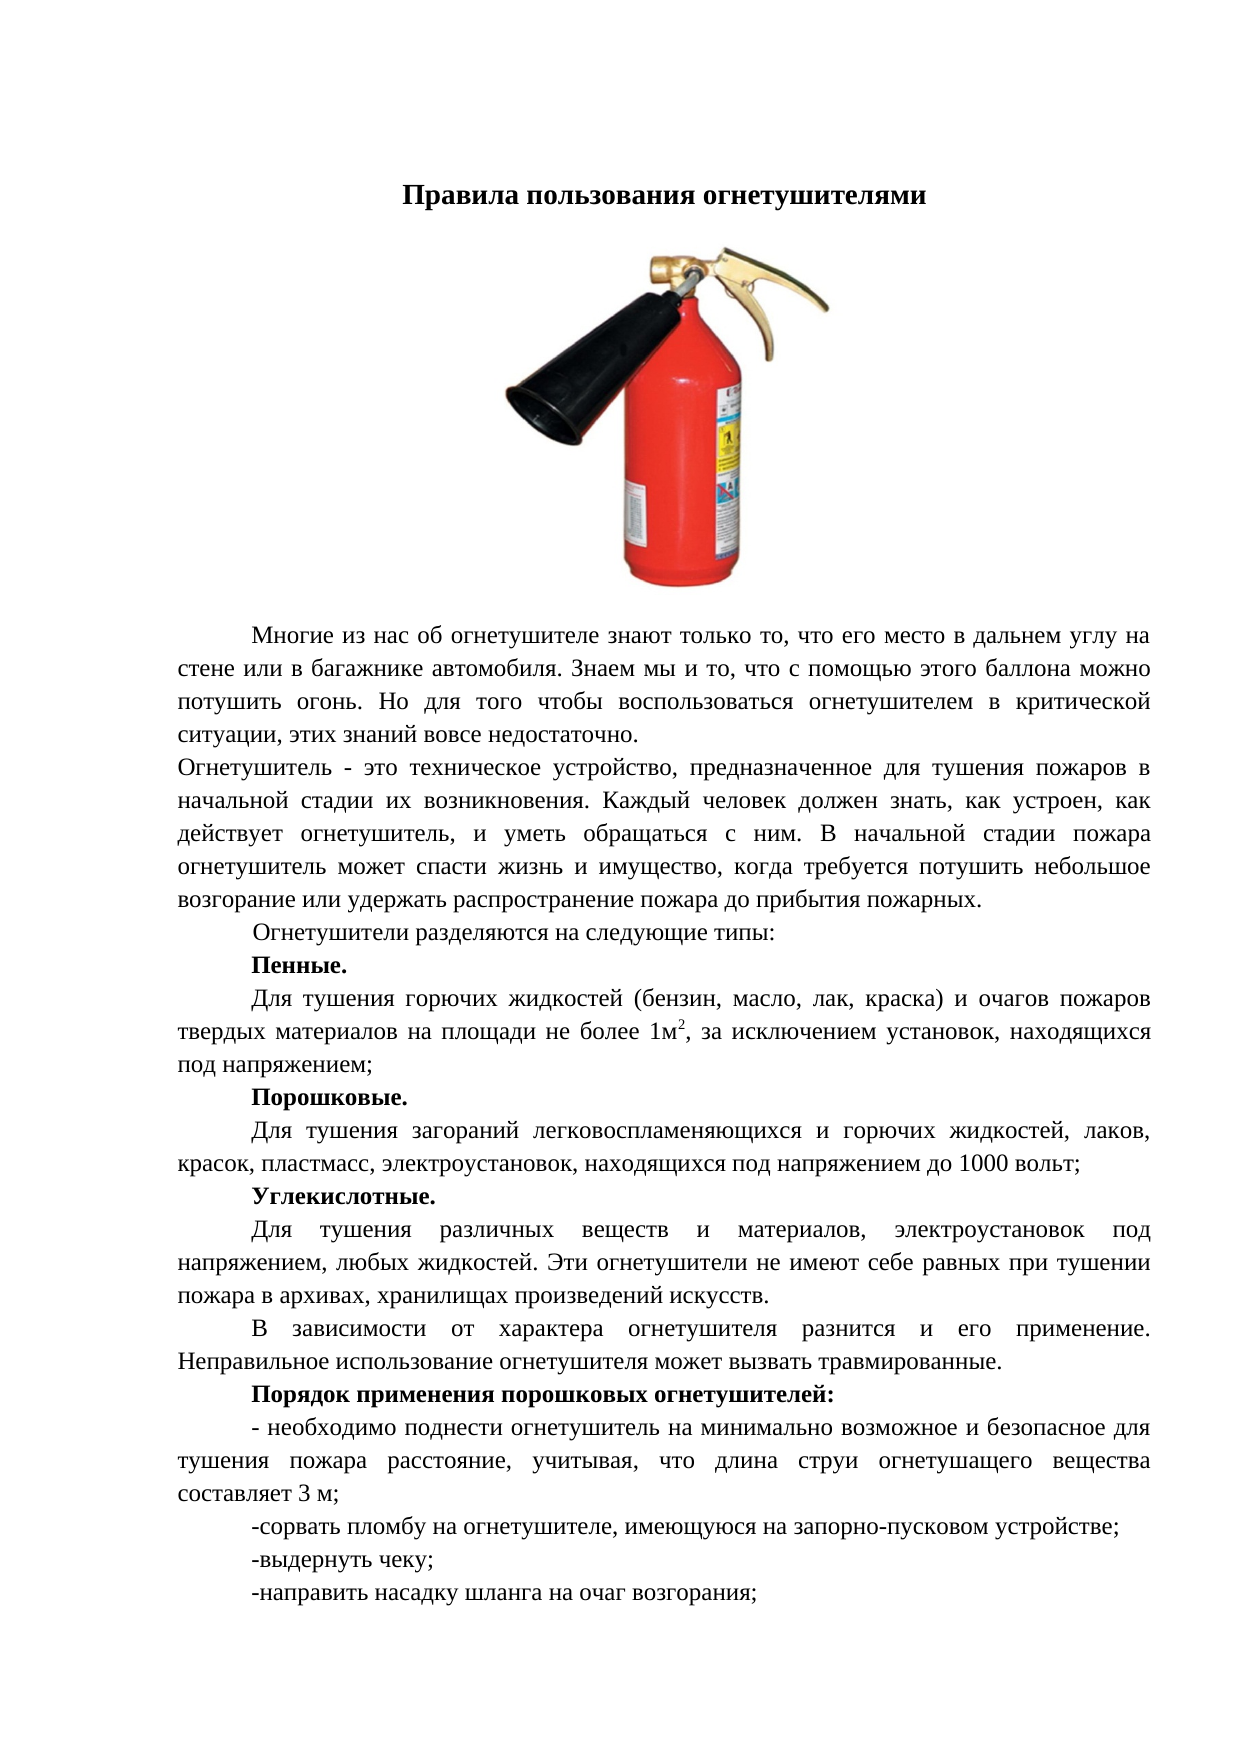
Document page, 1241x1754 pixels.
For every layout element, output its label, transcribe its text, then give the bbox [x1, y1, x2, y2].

text Для тушения различных веществ и материалов, электроустановок под напряжением, любых жидкостей. Эти огнетушители не имеют себе равных при тушении пожара в архивах, хранилищах произведений искусств. [177, 1214, 1152, 1309]
text Порядок применения порошковых огнетушителей: [177, 1379, 1152, 1408]
text В зависимости от характера огнетушителя разнится и его применение. Неправильное использование огнетушителя может вызвать травмированные. [177, 1313, 1152, 1375]
text Огнетушители разделяются на следующие типы: [177, 917, 1152, 946]
text Правила пользования огнетушителями [177, 177, 1152, 211]
text -сорвать пломбу на огнетушителе, имеющуюся на запорно-пусковом устройстве; [177, 1511, 1152, 1540]
text Для тушения горючих жидкостей (бензин, масло, лак, краска) и очагов пожаров твердых материалов на площади не более 1м2, за исключением установок, находящихся под напряжением; [177, 983, 1152, 1078]
picture [450, 236, 879, 595]
text Порошковые. [177, 1082, 1152, 1111]
text Огнетушитель - это техническое устройство, предназначенное для тушения пожаров в начальной стадии их возникновения. Каждый человек должен знать, как устроен, как действует огнетушитель, и уметь обращаться с ним. В начальной стадии пожара огнетушитель может спасти жизнь и имущество, когда требуется потушить небольшое возгорание или удержать распространение пожара до прибытия пожарных. [177, 752, 1152, 913]
text Для тушения загораний легковоспламеняющихся и горючих жидкостей, лаков, красок, пластмасс, электроустановок, находящихся под напряжением до 1000 вольт; [177, 1115, 1152, 1177]
text Пенные. [177, 950, 1152, 979]
text Многие из нас об огнетушителе знают только то, что его место в дальнем углу на стене или в багажнике автомобиля. Знаем мы и то, что с помощью этого баллона можно потушить огонь. Но для того чтобы воспользоваться огнетушителем в критической ситуации, этих знаний вовсе недостаточно. [177, 620, 1152, 747]
text -направить насадку шланга на очаг возгорания; [177, 1577, 1152, 1606]
text -выдернуть чеку; [177, 1544, 1152, 1573]
text - необходимо поднести огнетушитель на минимально возможное и безопасное для тушения пожара расстояние, учитывая, что длина струи огнетушащего вещества составляет 3 м; [177, 1412, 1152, 1507]
text Углекислотные. [177, 1181, 1152, 1210]
